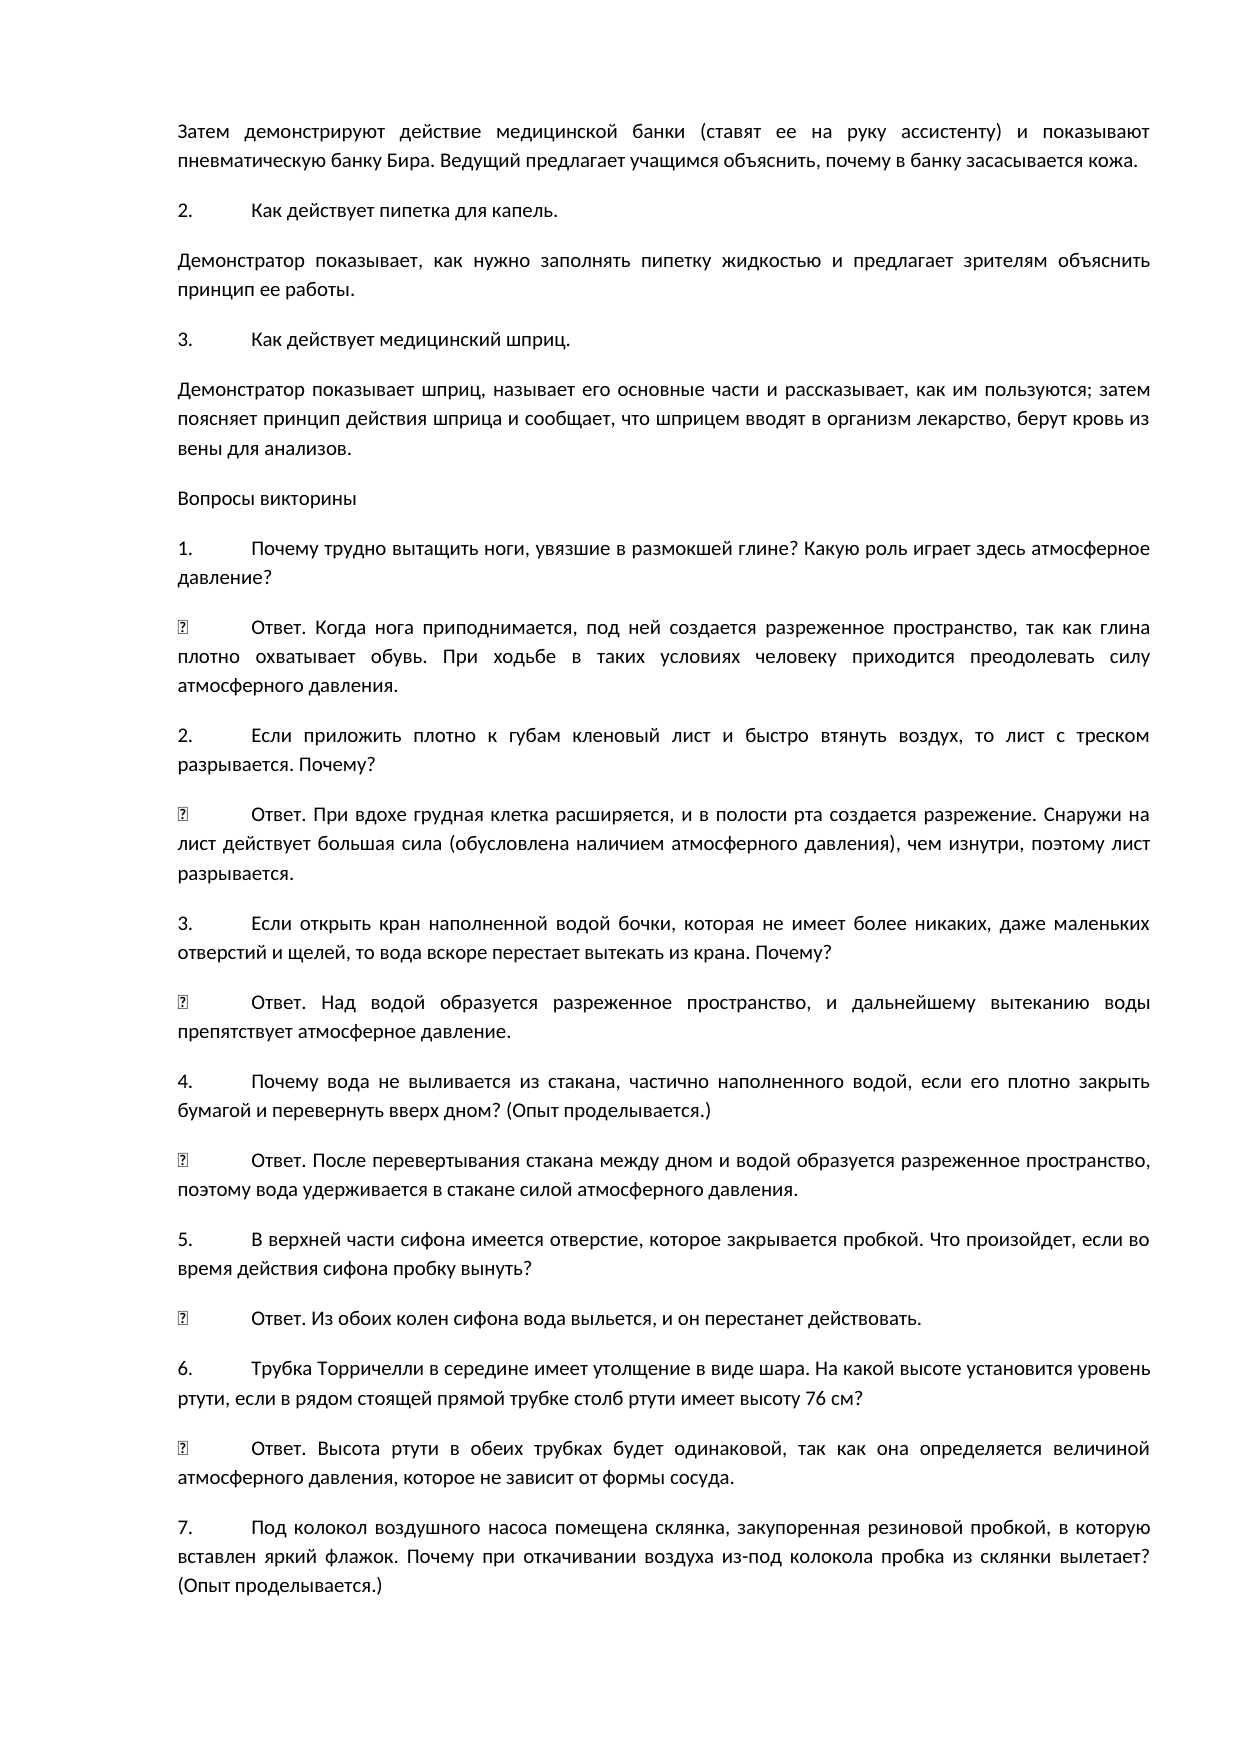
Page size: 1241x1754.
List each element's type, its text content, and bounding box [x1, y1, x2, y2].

text Демонстратор показывает, как нужно заполнять пипетку жидкостью и предлагает зрителям объяснить принцип ее работы. [177, 247, 1152, 302]
text 5. В верхней части сифона имеется отверстие, которое закрывается пробкой. Что произойдет, если во время действия сифона пробку вынуть? [177, 1226, 1152, 1281]
text  Ответ. Над водой образуется разреженное пространство, и дальнейшему вытеканию воды препятствует атмосферное давление. [177, 989, 1152, 1043]
text Демонстратор показывает шприц, называет его основные части и рассказывает, как им пользуются; затем поясняет принцип действия шприца и сообщает, что шприцем вводят в организм лекарство, берут кровь из вены для анализов. [177, 376, 1152, 460]
text  Ответ. Из обоих колен сифона вода выльется, и он перестанет действовать. [177, 1306, 1152, 1331]
text 3. Если открыть кран наполненной водой бочки, которая не имеет более никаких, даже маленьких отверстий и щелей, то вода вскоре перестает вытекать из крана. Почему? [177, 910, 1152, 964]
text 4. Почему вода не выливается из стакана, частично наполненного водой, если его плотно закрыть бумагой и перевернуть вверх дном? (Опыт проделывается.) [177, 1068, 1152, 1123]
text 6. Трубка Торричелли в середине имеет утолщение в виде шара. На какой высоте установится уровень ртути, если в рядом стоящей прямой трубке столб ртути имеет высоту 76 см? [177, 1356, 1152, 1410]
text Вопросы викторины [177, 485, 1152, 510]
text 2. Если приложить плотно к губам кленовый лист и быстро втянуть воздух, то лист с треском разрывается. Почему? [177, 722, 1152, 777]
text  Ответ. Когда нога приподнимается, под ней создается разреженное пространство, так как глина плотно охватывает обувь. При ходьбе в таких условиях человеку приходится преодолевать силу атмосферного давления. [177, 614, 1152, 698]
text  Ответ. При вдохе грудная клетка расширяется, и в полости рта создается разрежение. Снаружи на лист действует большая сила (обусловлена наличием атмосферного давления), чем изнутри, поэтому лист разрывается. [177, 801, 1152, 885]
text 7. Под колокол воздушного насоса помещена склянка, закупоренная резиновой пробкой, в которую вставлен яркий флажок. Почему при откачивании воздуха из-под колокола пробка из склянки вылетает? (Опыт проделывается.) [177, 1514, 1152, 1598]
text 3. Как действует медицинский шприц. [177, 326, 1152, 352]
text  Ответ. После перевертывания стакана между дном и водой образуется разреженное пространство, поэтому вода удерживается в стакане силой атмосферного давления. [177, 1147, 1152, 1202]
text 2. Как действует пипетка для капель. [177, 197, 1152, 223]
text  Ответ. Высота ртути в обеих трубках будет одинаковой, так как она определяется величиной атмосферного давления, которое не зависит от формы сосуда. [177, 1435, 1152, 1489]
text 1. Почему трудно вытащить ноги, увязшие в размокшей глине? Какую роль играет здесь атмосферное давление? [177, 535, 1152, 589]
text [177, 118, 1152, 173]
